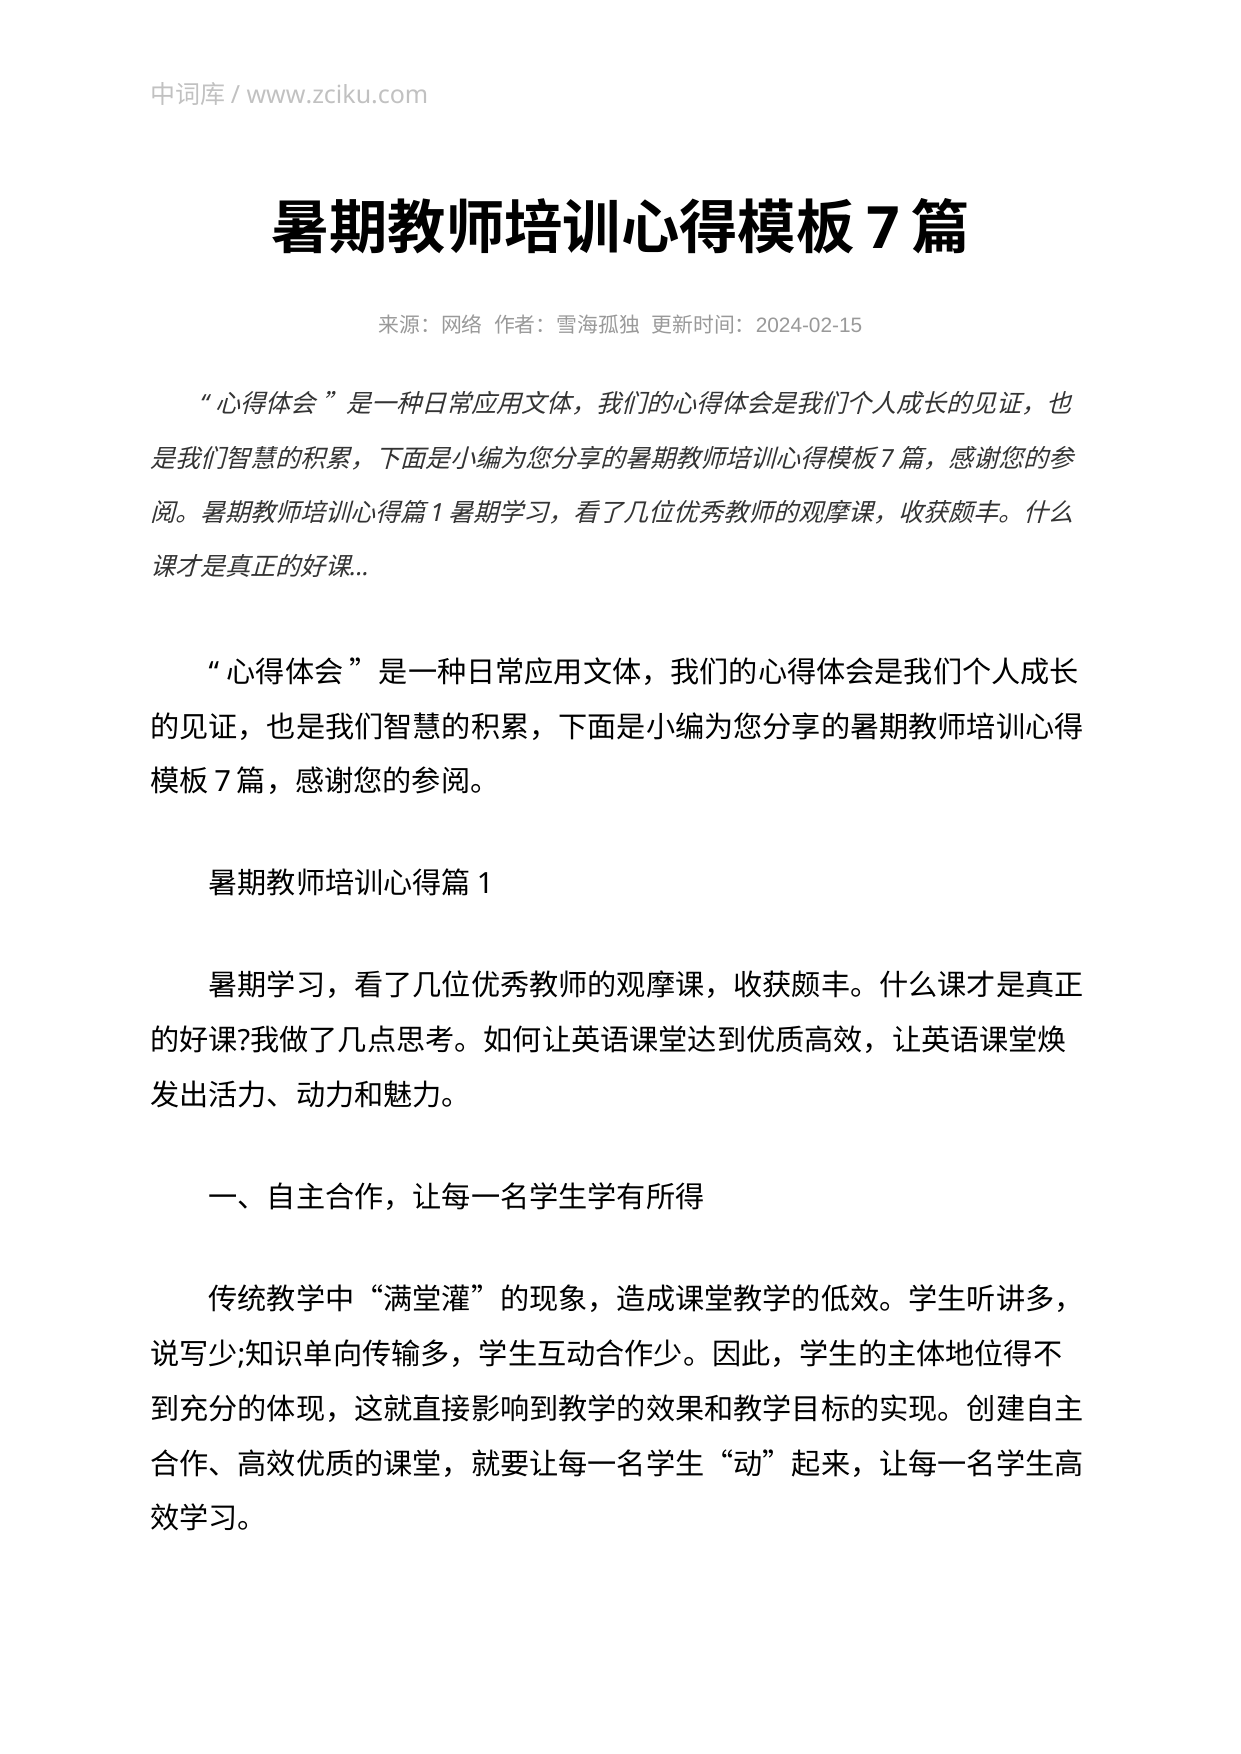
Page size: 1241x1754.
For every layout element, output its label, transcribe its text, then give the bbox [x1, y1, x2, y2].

text 传统教学中“满堂灌”的现象，造成课堂教学的低效。学生听讲多，说写少;知识单向传输多，学生互动合作少。因此，学生的主体地位得不到充分的体现，这就直接影响到教学的效果和教学目标的实现。创建自主合作、高效优质的课堂，就要让每一名学生“动”起来，让每一名学生高效学习。 [150, 1275, 1090, 1537]
text “ 心得体会 ”是一种日常应用文体，我们的心得体会是我们个人成长的见证，也是我们智慧的积累，下面是小编为您分享的暑期教师培训心得模板7篇，感谢您的参阅。暑期教师培训心得篇1暑期学习，看了几位优秀教师的观摩课，收获颇丰。什么课才是真正的好课... [150, 384, 1090, 583]
subtitle 暑期教师培训心得模板7篇 [150, 181, 1090, 266]
text 暑期教师培训心得篇1 [150, 860, 1090, 902]
text “ 心得体会 ”是一种日常应用文体，我们的心得体会是我们个人成长的见证，也是我们智慧的积累，下面是小编为您分享的暑期教师培训心得模板7篇，感谢您的参阅。 [150, 648, 1090, 800]
text 暑期学习，看了几位优秀教师的观摩课，收获颇丰。什么课才是真正的好课?我做了几点思考。如何让英语课堂达到优质高效，让英语课堂焕发出活力、动力和魅力。 [150, 962, 1090, 1114]
text 一、自主合作，让每一名学生学有所得 [150, 1174, 1090, 1216]
text 来源：网络 作者：雪海孤独 更新时间：2024-02-15 [150, 313, 1090, 337]
